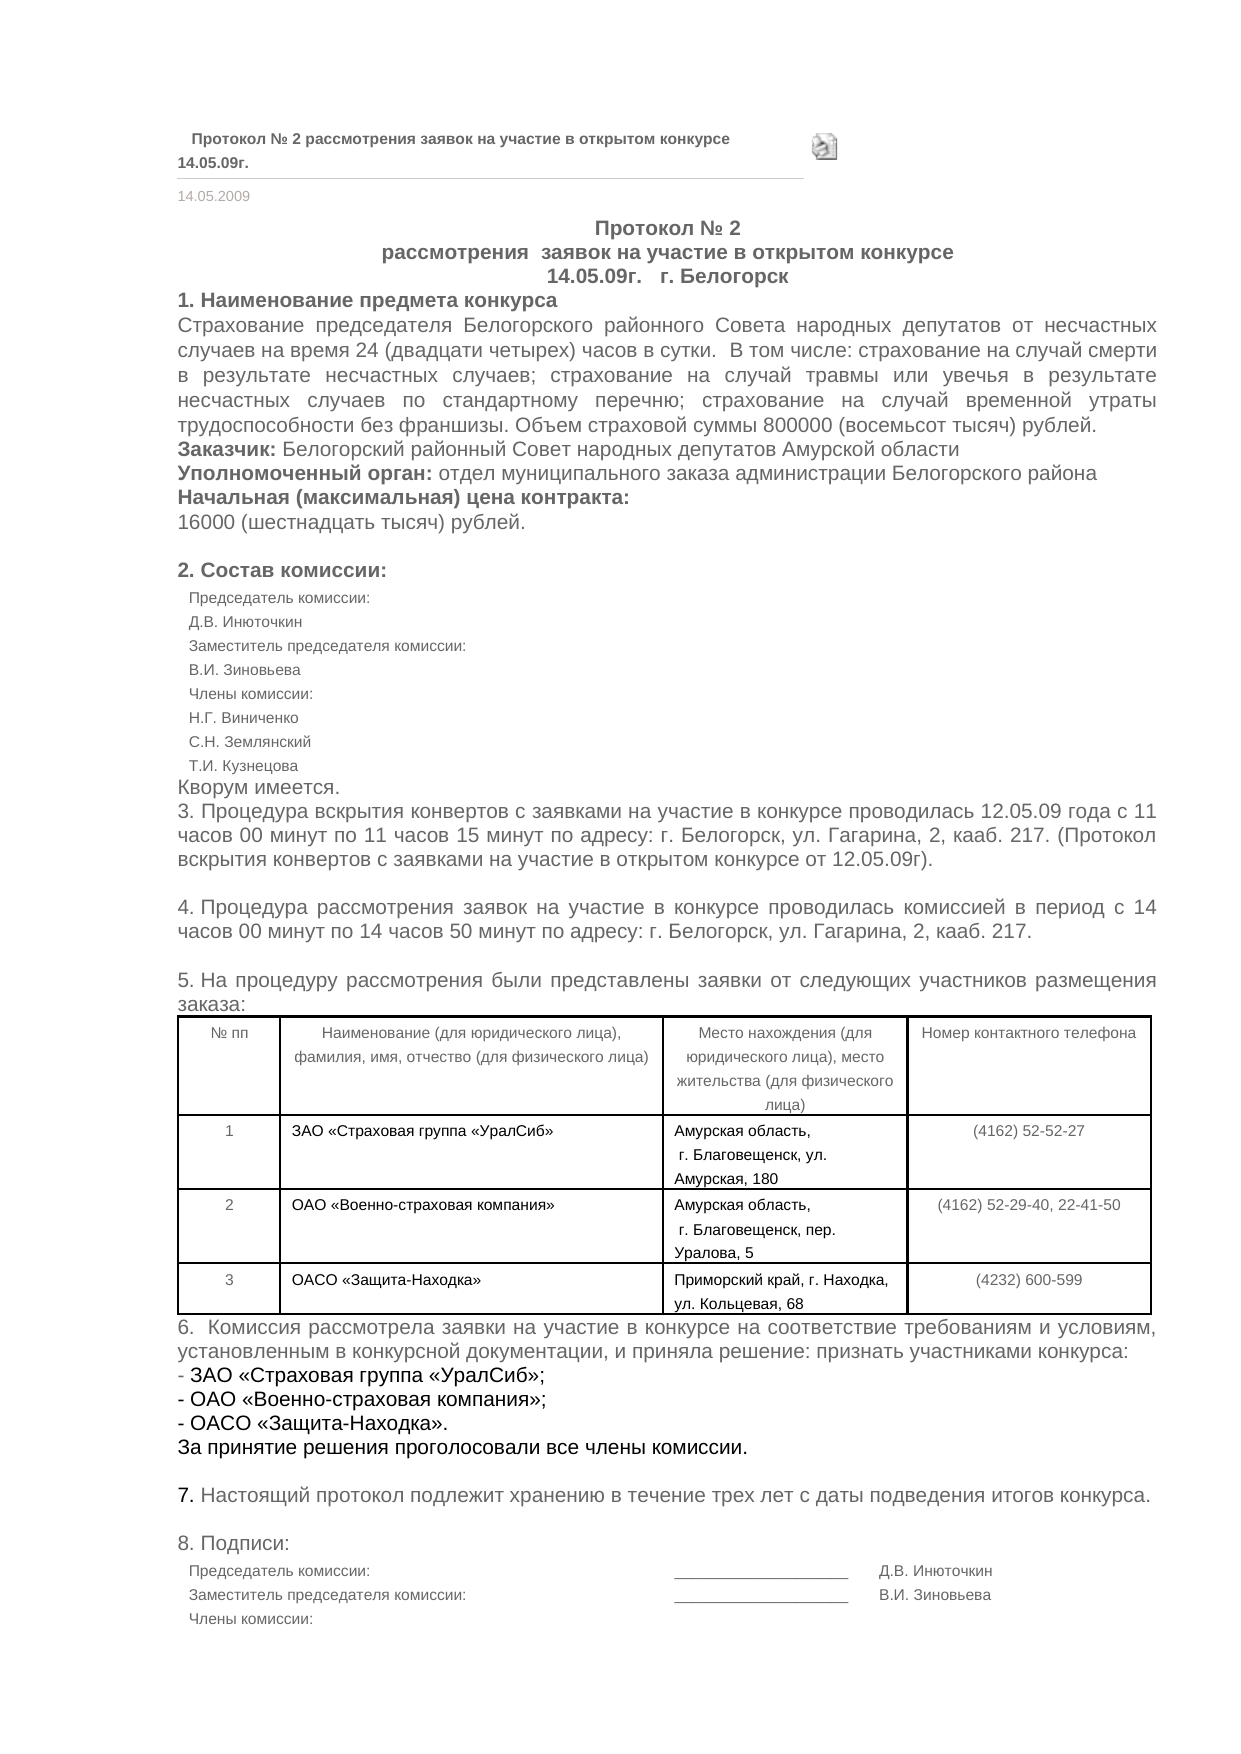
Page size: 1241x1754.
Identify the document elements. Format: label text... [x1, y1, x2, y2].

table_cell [177, 210, 1158, 1633]
table_header [804, 118, 837, 177]
table_header 14.05.2009 [177, 179, 1158, 210]
table_header Протокол № 2 рассмотрения заявок на участие в открытом конкурсе 14.05.09г. [177, 118, 804, 177]
picture [811, 133, 838, 160]
